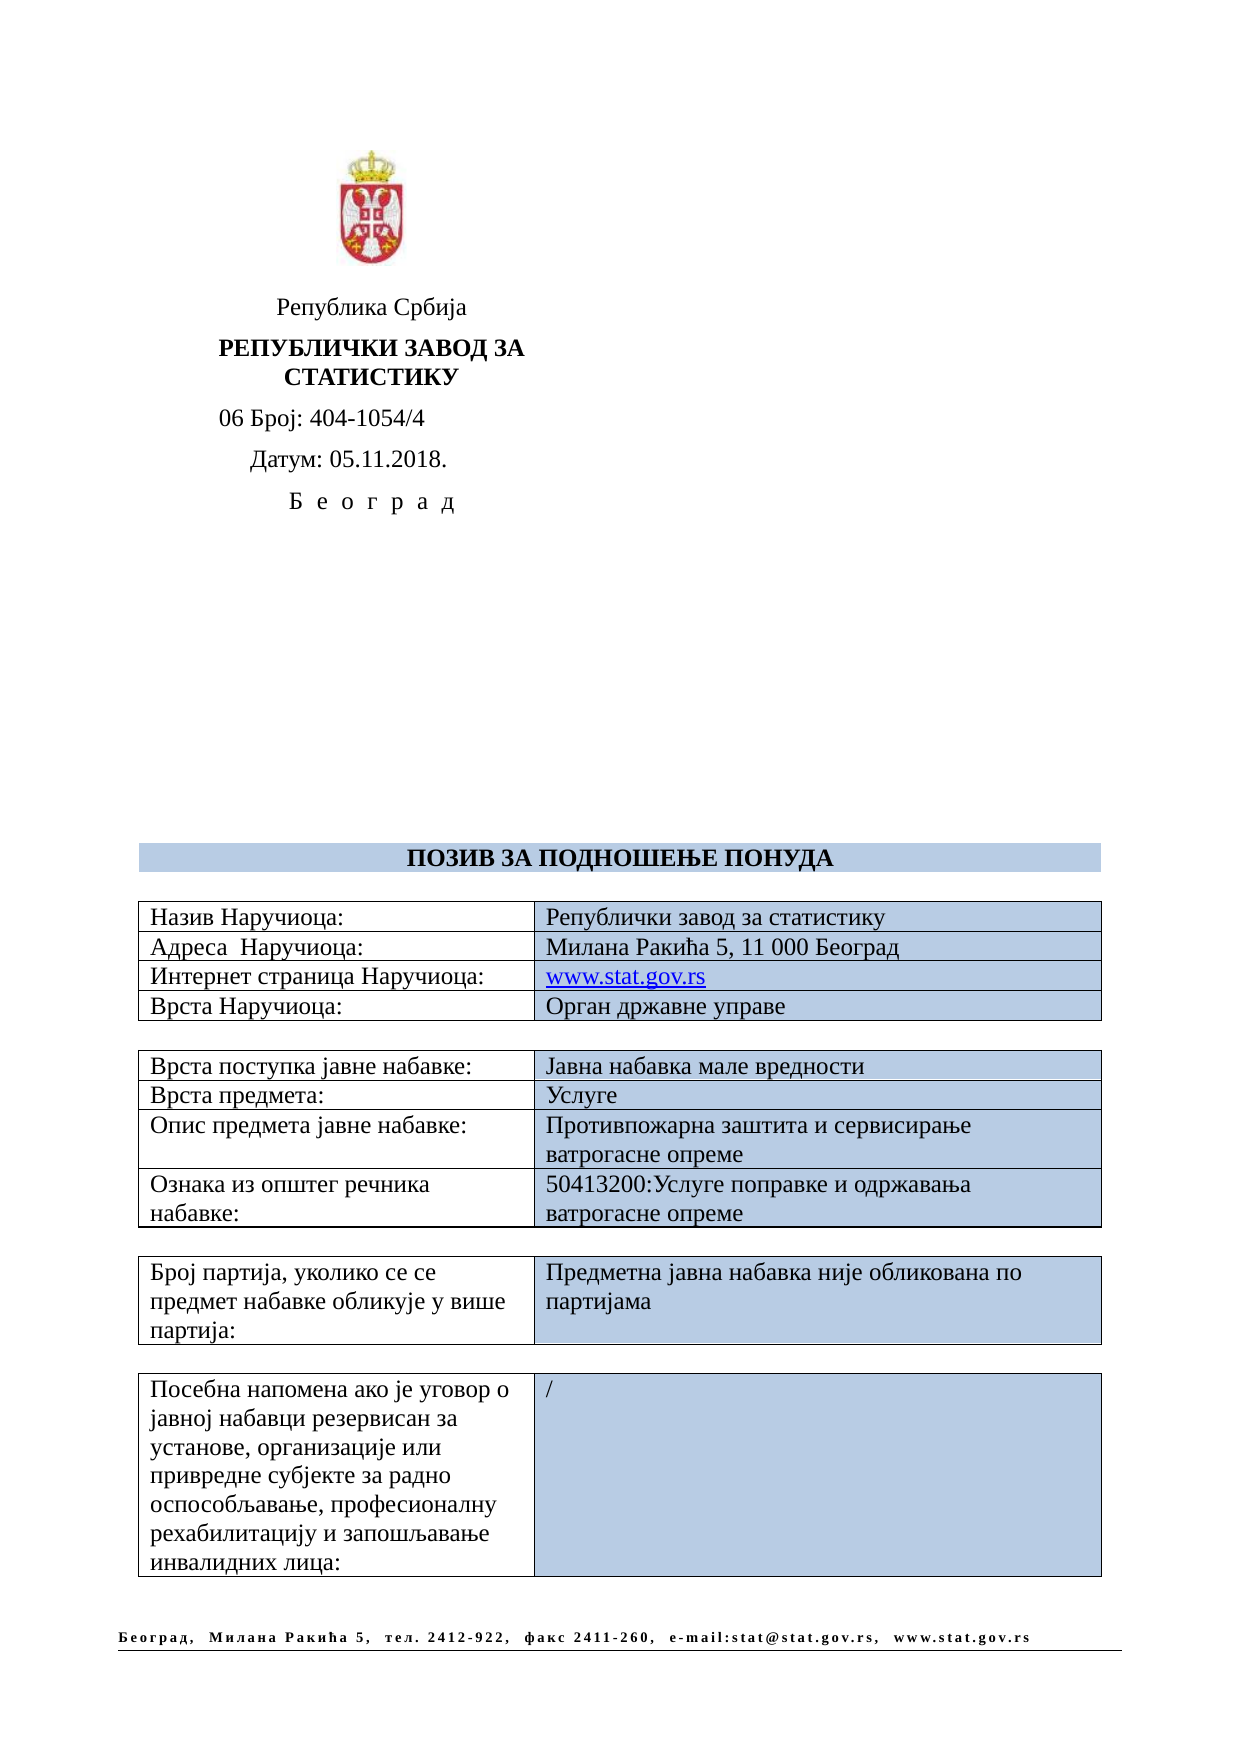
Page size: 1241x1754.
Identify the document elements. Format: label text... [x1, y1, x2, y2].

table_cell www.stat.gov.rs [535, 961, 1101, 990]
table_cell 50413200:Услуге поправке и одржавања ватрогасне опреме [535, 1169, 1101, 1226]
table_header Предметна јавна набавка није обликована по партијама [535, 1257, 1101, 1343]
table_cell Интернет страница Наручиоца: [139, 961, 534, 990]
table_cell Орган државне управе [535, 991, 1101, 1020]
table_header Посебна напомена ако је уговор о јавној набавци резервисан за установе, организације или привредне субјекте за радно оспособљавање, професионалну рехабилитацију и запошљавање инвалидних лица: [139, 1374, 534, 1576]
table_header Република Србија РЕПУБЛИЧКИ ЗАВОД ЗА СТАТИСТИКУ 06 Број: 404-1054/4 Датум: 05.11.2018. Београд [150, 150, 593, 527]
picture [336, 150, 407, 266]
table_header Назив Наручиоца: [139, 902, 534, 931]
table_cell Милана Ракића 5, 11 000 Београд [535, 932, 1101, 960]
table_header / [535, 1374, 1101, 1576]
table_header Републички завод за статистику [535, 902, 1101, 931]
table_cell Противпожарна заштита и сервисирање ватрогасне опреме [535, 1110, 1101, 1168]
table_header Јавна набавка мале вредности [535, 1051, 1101, 1079]
table_cell Адреса Наручиоца: [139, 932, 534, 960]
table_header ПОЗИВ ЗА ПОДНОШЕЊЕ ПОНУДА [139, 843, 1101, 872]
table_cell Опис предмета јавне набавке: [139, 1110, 534, 1168]
table_cell Ознака из општег речника набавке: [139, 1169, 534, 1226]
table_header Врста поступка јавне набавке: [139, 1051, 534, 1079]
table_header Број партија, уколико се се предмет набавке обликује у више партија: [139, 1257, 534, 1343]
table_cell Услуге [535, 1081, 1101, 1109]
table_cell Врста Наручиоца: [139, 991, 534, 1020]
table_cell Врста предмета: [139, 1081, 534, 1109]
